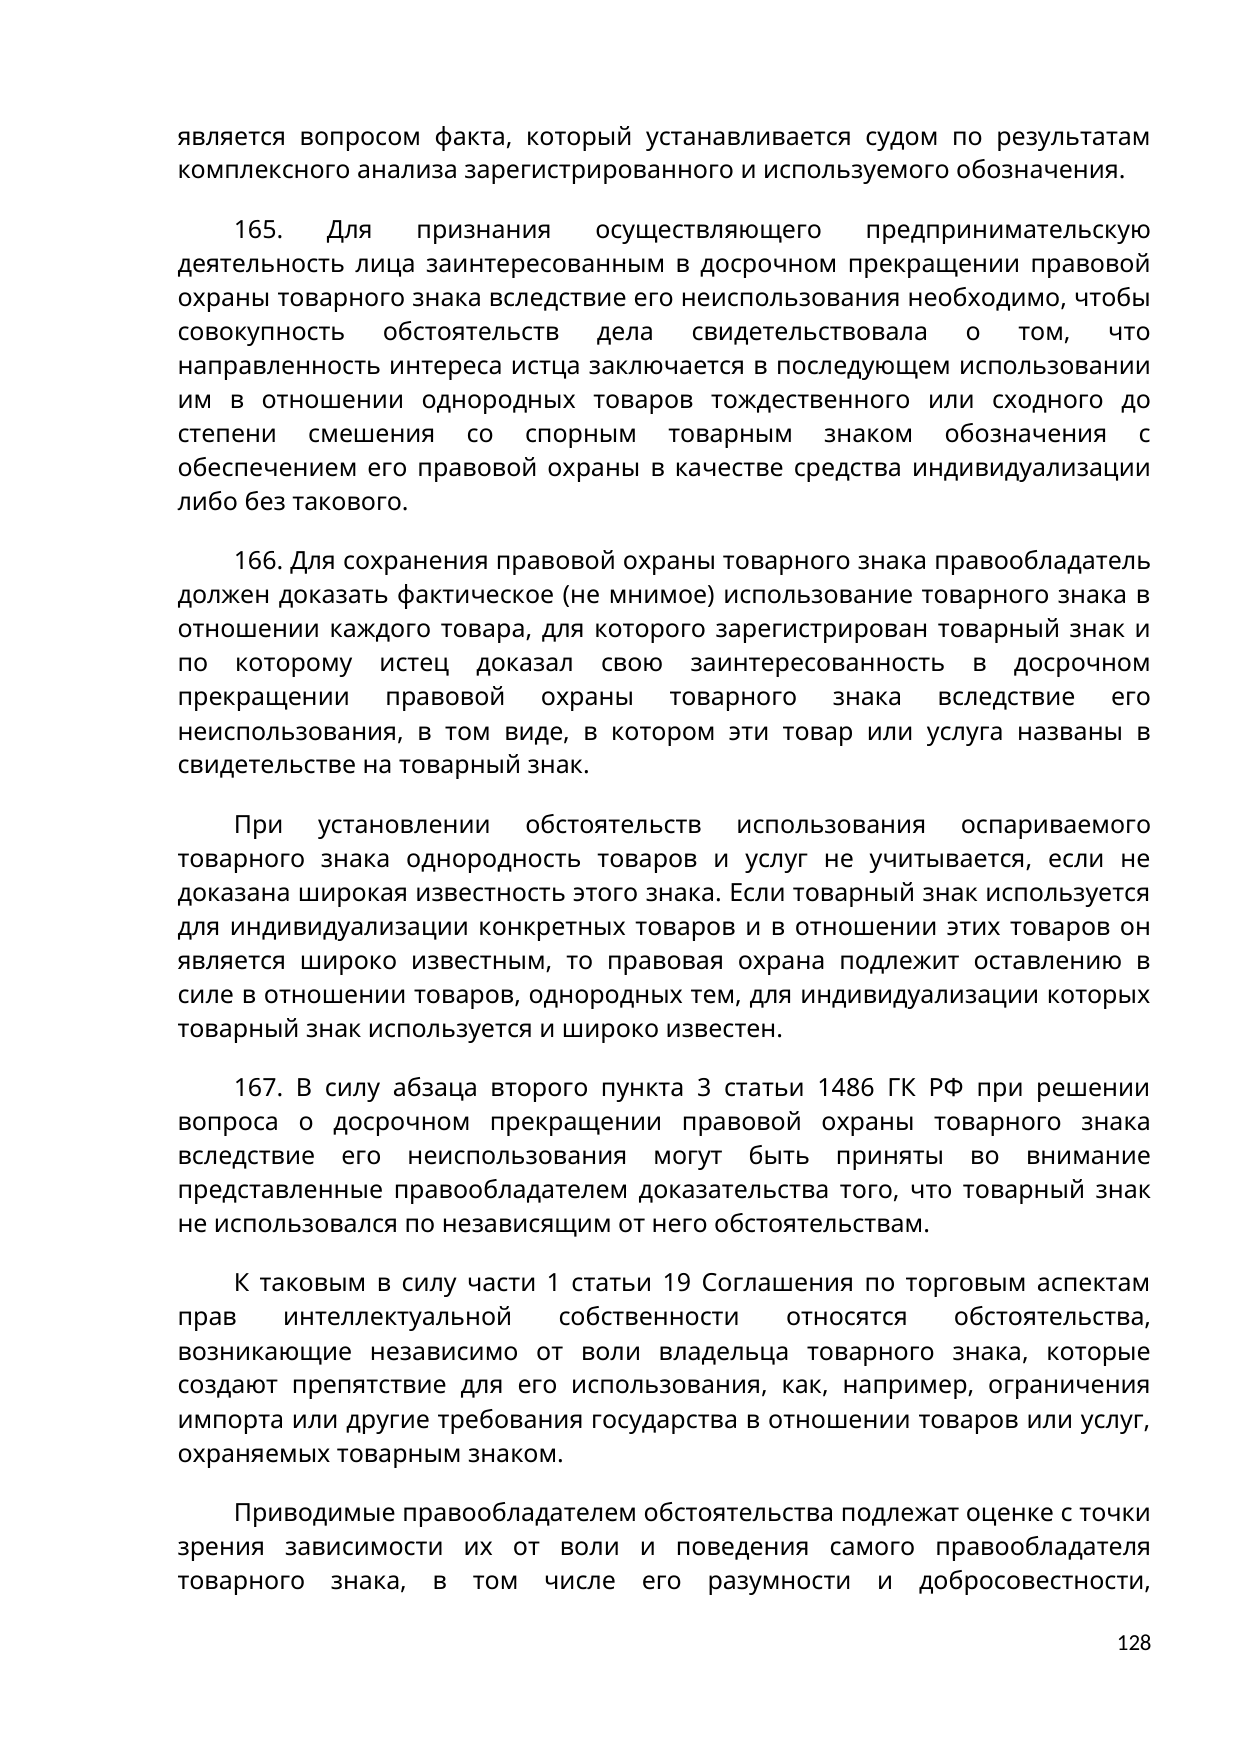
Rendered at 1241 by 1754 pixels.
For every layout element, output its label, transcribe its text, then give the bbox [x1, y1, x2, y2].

text 165. Для признания осуществляющего предпринимательскую деятельность лица заинтересованным в досрочном прекращении правовой охраны товарного знака вследствие его неиспользования необходимо, чтобы совокупность обстоятельств дела свидетельствовала о том, что направленность интереса истца заключается в последующем использовании им в отношении однородных товаров тождественного или сходного до степени смешения со спорным товарным знаком обозначения с обеспечением его правовой охраны в качестве средства индивидуализации либо без такового. [177, 211, 1152, 518]
text К таковым в силу части 1 статьи 19 Соглашения по торговым аспектам прав интеллектуальной собственности относятся обстоятельства, возникающие независимо от воли владельца товарного знака, которые создают препятствие для его использования, как, например, ограничения импорта или другие требования государства в отношении товаров или услуг, охраняемых товарным знаком. [177, 1265, 1152, 1469]
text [177, 118, 1152, 186]
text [177, 1494, 1152, 1597]
text 167. В силу абзаца второго пункта 3 статьи 1486 ГК РФ при решении вопроса о досрочном прекращении правовой охраны товарного знака вследствие его неиспользования могут быть приняты во внимание представленные правообладателем доказательства того, что товарный знак не использовался по независящим от него обстоятельствам. [177, 1070, 1152, 1240]
text 166. Для сохранения правовой охраны товарного знака правообладатель должен доказать фактическое (не мнимое) использование товарного знака в отношении каждого товара, для которого зарегистрирован товарный знак и по которому истец доказал свою заинтересованность в досрочном прекращении правовой охраны товарного знака вследствие его неиспользования, в том виде, в котором эти товар или услуга названы в свидетельстве на товарный знак. [177, 543, 1152, 781]
text При установлении обстоятельств использования оспариваемого товарного знака однородность товаров и услуг не учитывается, если не доказана широкая известность этого знака. Если товарный знак используется для индивидуализации конкретных товаров и в отношении этих товаров он является широко известным, то правовая охрана подлежит оставлению в силе в отношении товаров, однородных тем, для индивидуализации которых товарный знак используется и широко известен. [177, 806, 1152, 1045]
